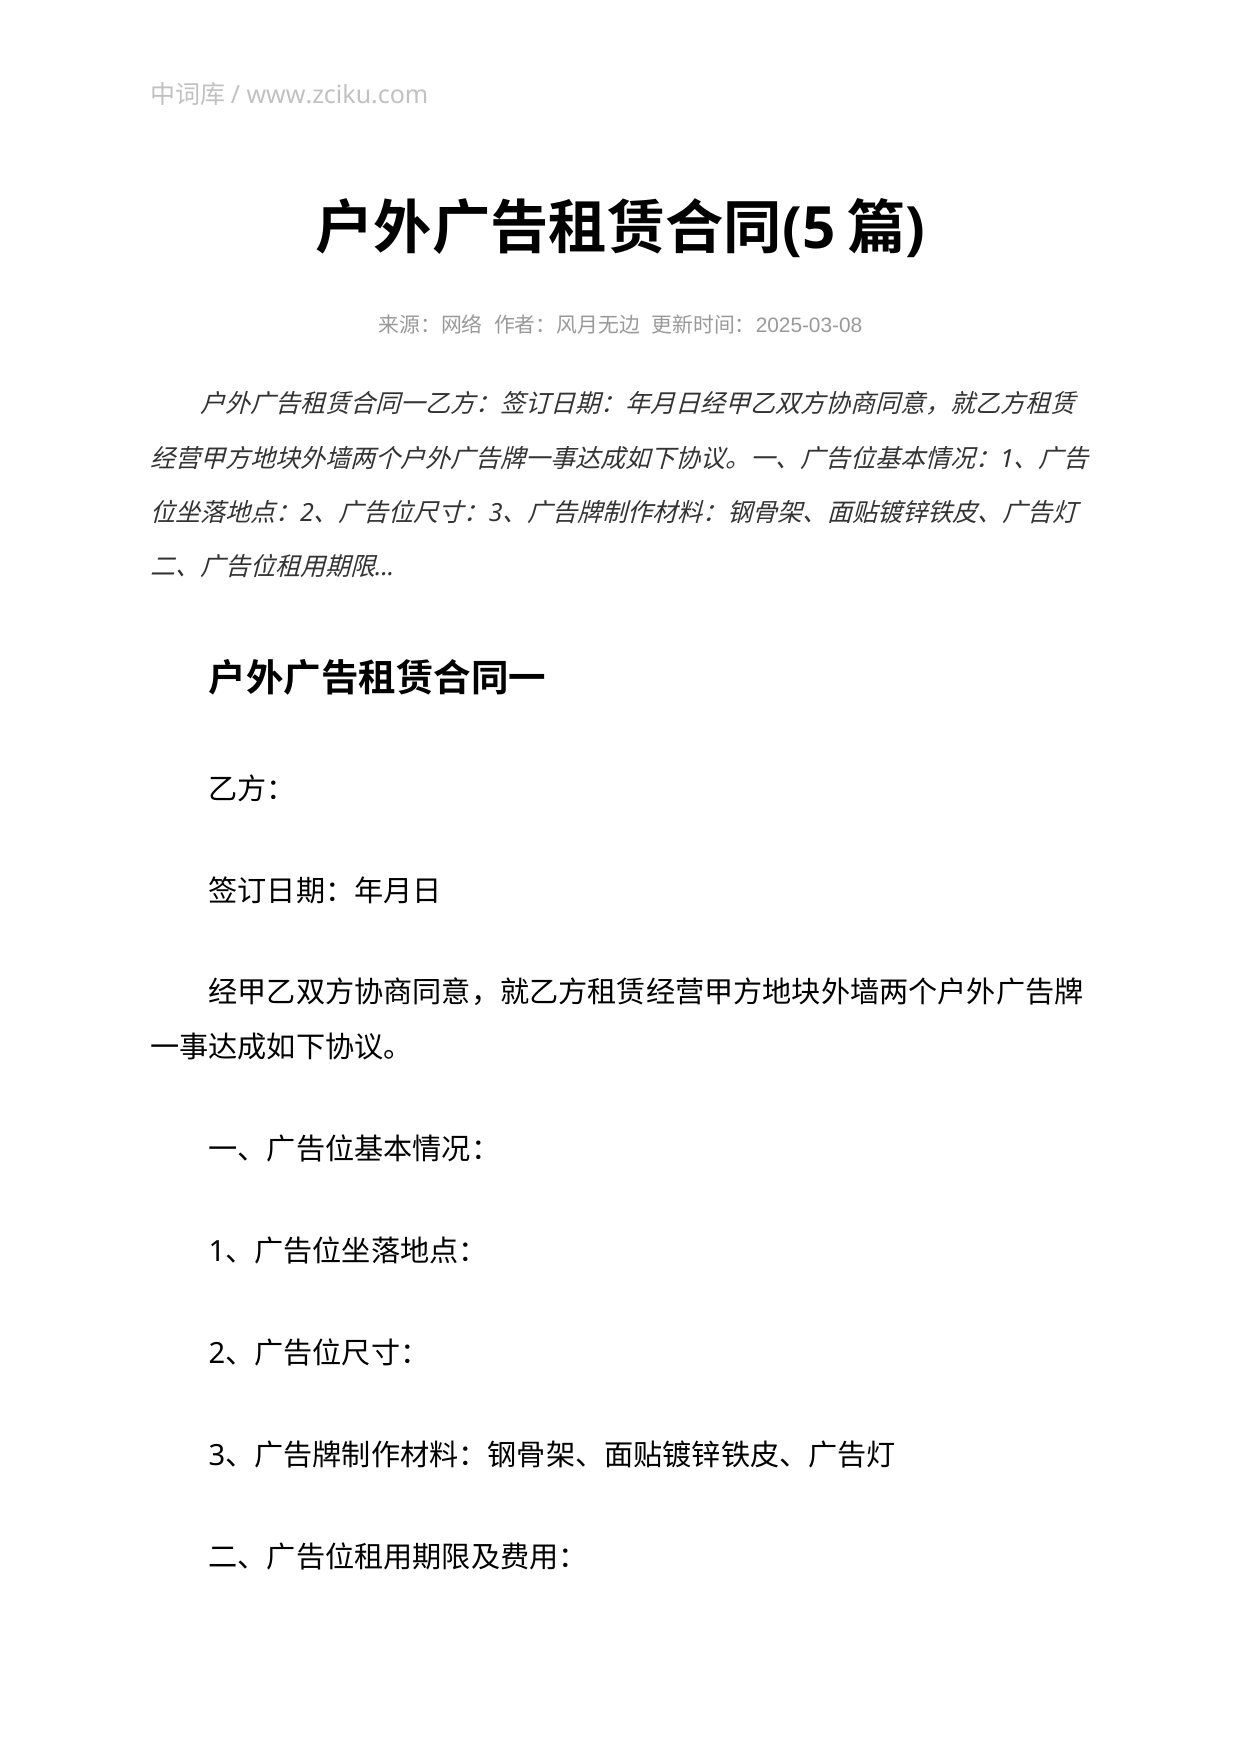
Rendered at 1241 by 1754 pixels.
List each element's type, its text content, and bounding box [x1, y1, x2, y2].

text 户外广告租赁合同一乙方：签订日期：年月日经甲乙双方协商同意，就乙方租赁经营甲方地块外墙两个户外广告牌一事达成如下协议。一、广告位基本情况：1、广告位坐落地点：2、广告位尺寸：3、广告牌制作材料：钢骨架、面贴镀锌铁皮、广告灯二、广告位租用期限... [150, 384, 1090, 583]
text 乙方： [150, 766, 1090, 808]
text 2、广告位尺寸： [150, 1329, 1090, 1372]
text 二、广告位租用期限及费用： [150, 1533, 1090, 1576]
text 一、广告位基本情况： [150, 1126, 1090, 1168]
text 3、广告牌制作材料：钢骨架、面贴镀锌铁皮、广告灯 [150, 1431, 1090, 1474]
subtitle 户外广告租赁合同(5篇) [150, 181, 1090, 266]
text 签订日期：年月日 [150, 867, 1090, 909]
text 经甲乙双方协商同意，就乙方租赁经营甲方地块外墙两个户外广告牌一事达成如下协议。 [150, 969, 1090, 1066]
text 户外广告租赁合同一 [150, 648, 1090, 702]
text 来源：网络 作者：风月无边 更新时间：2025-03-08 [150, 313, 1090, 337]
text 1、广告位坐落地点： [150, 1227, 1090, 1270]
